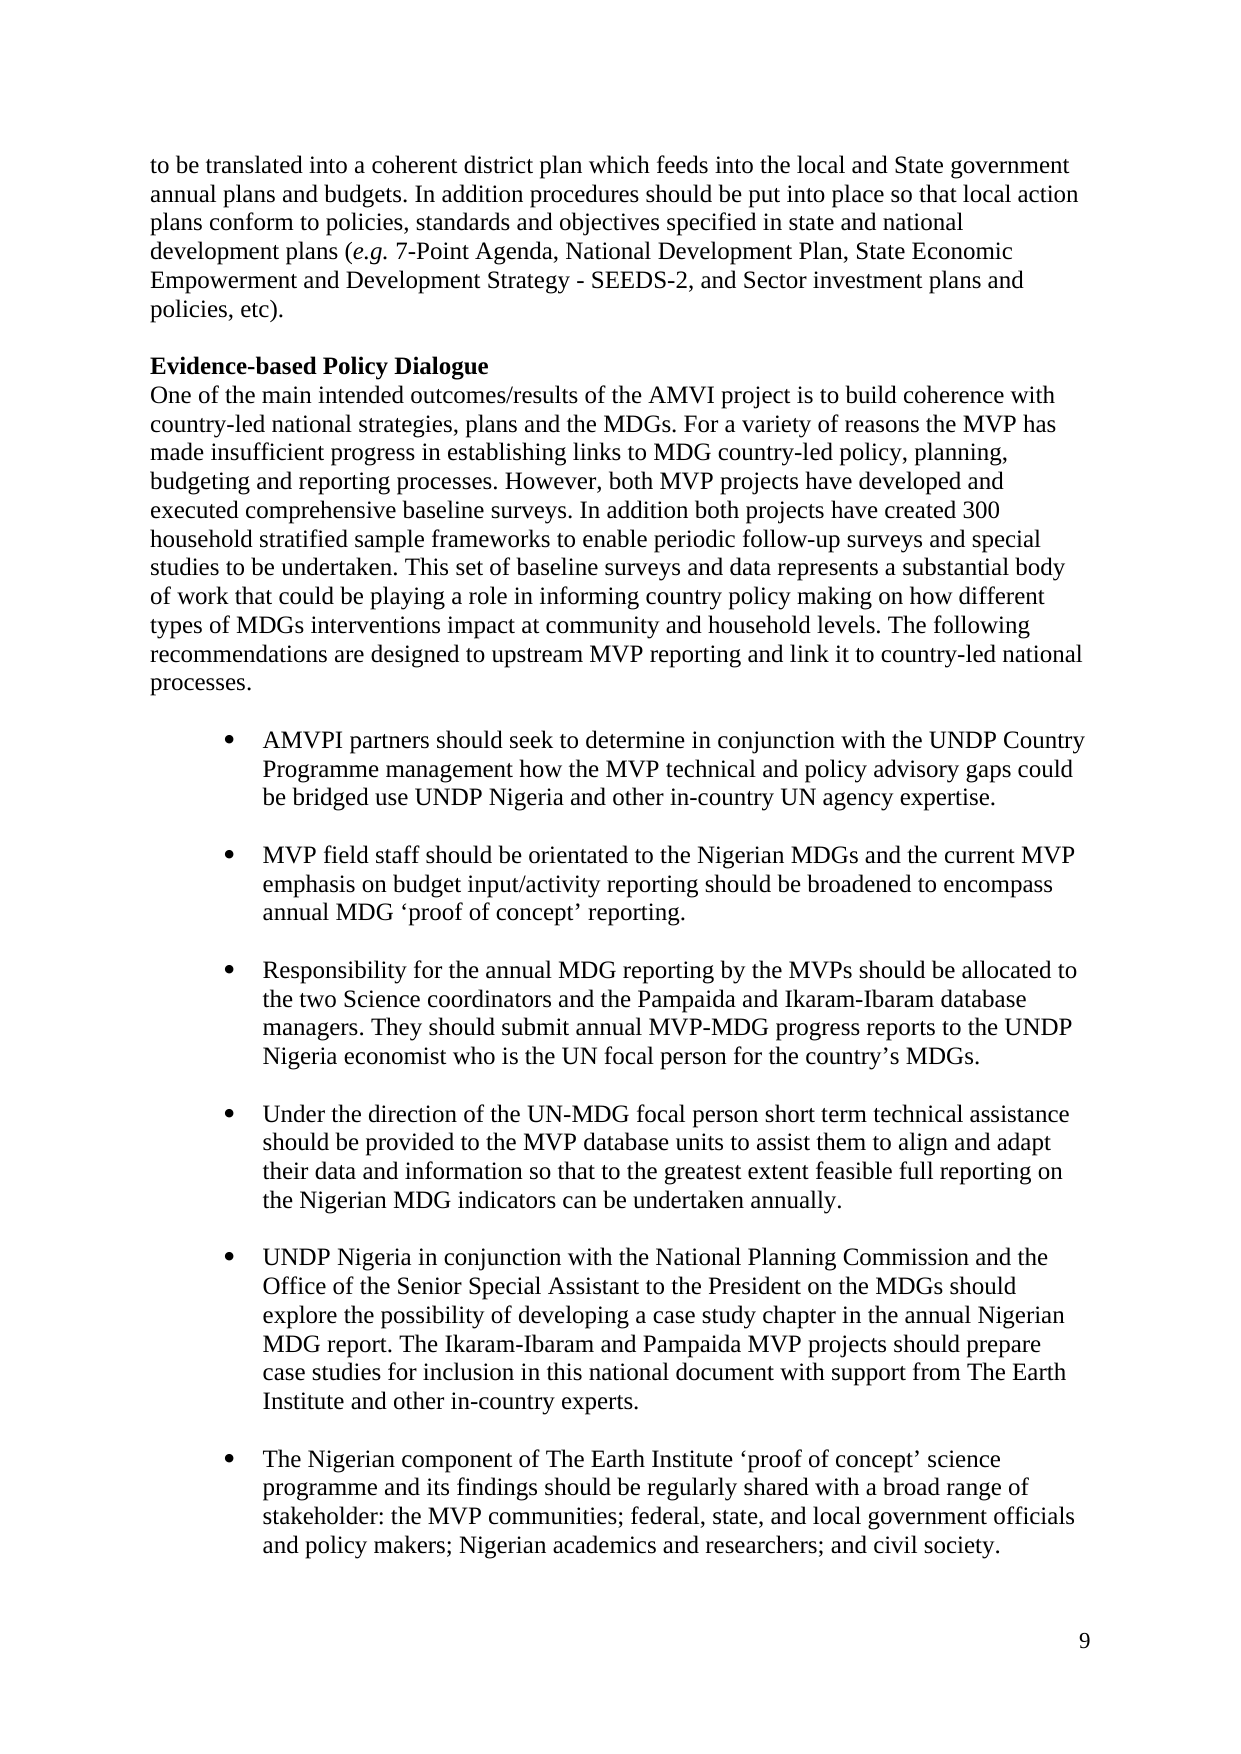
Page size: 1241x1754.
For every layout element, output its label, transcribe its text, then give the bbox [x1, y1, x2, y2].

text Evidence-based Policy Dialogue [150, 351, 1090, 380]
list Under the direction of the UN-MDG focal person short term technical assistance should be provided to the MVP database units to assist them to align and adapt their data and information so that to the greatest extent feasible full reporting on the Nigerian MDG indicators can be undertaken annually. [225, 1099, 1090, 1214]
text One of the main intended outcomes/results of the AMVI project is to build coherence with country-led national strategies, plans and the MDGs. For a variety of reasons the MVP has made insufficient progress in establishing links to MDG country-led policy, planning, budgeting and reporting processes. However, both MVP projects have developed and executed comprehensive baseline surveys. In addition both projects have created 300 household stratified sample frameworks to enable periodic follow-up surveys and special studies to be undertaken. This set of baseline surveys and data represents a substantial body of work that could be playing a role in informing country policy making on how different types of MDGs interventions impact at community and household levels. The following recommendations are designed to upstream MVP reporting and link it to country-led national processes. [150, 380, 1090, 696]
list AMVPI partners should seek to determine in conjunction with the UNDP Country Programme management how the MVP technical and policy advisory gaps could be bridged use UNDP Nigeria and other in-country UN agency expertise. [225, 725, 1090, 811]
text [150, 150, 1090, 322]
list Responsibility for the annual MDG reporting by the MVPs should be allocated to the two Science coordinators and the Pampaida and Ikaram-Ibaram database managers. They should submit annual MVP-MDG progress reports to the UNDP Nigeria economist who is the UN focal person for the country’s MDGs. [225, 955, 1090, 1070]
list UNDP Nigeria in conjunction with the National Planning Commission and the Office of the Senior Special Assistant to the President on the MDGs should explore the possibility of developing a case study chapter in the annual Nigerian MDG report. The Ikaram-Ibaram and Pampaida MVP projects should prepare case studies for inclusion in this national document with support from The Earth Institute and other in-country experts. [225, 1242, 1090, 1415]
list The Nigerian component of The Earth Institute ‘proof of concept’ science programme and its findings should be regularly shared with a broad range of stakeholder: the MVP communities; federal, state, and local government officials and policy makers; Nigerian academics and researchers; and civil society. [225, 1444, 1090, 1559]
list MVP field staff should be orientated to the Nigerian MDGs and the current MVP emphasis on budget input/activity reporting should be broadened to encompass annual MDG ‘proof of concept’ reporting. [225, 840, 1090, 926]
